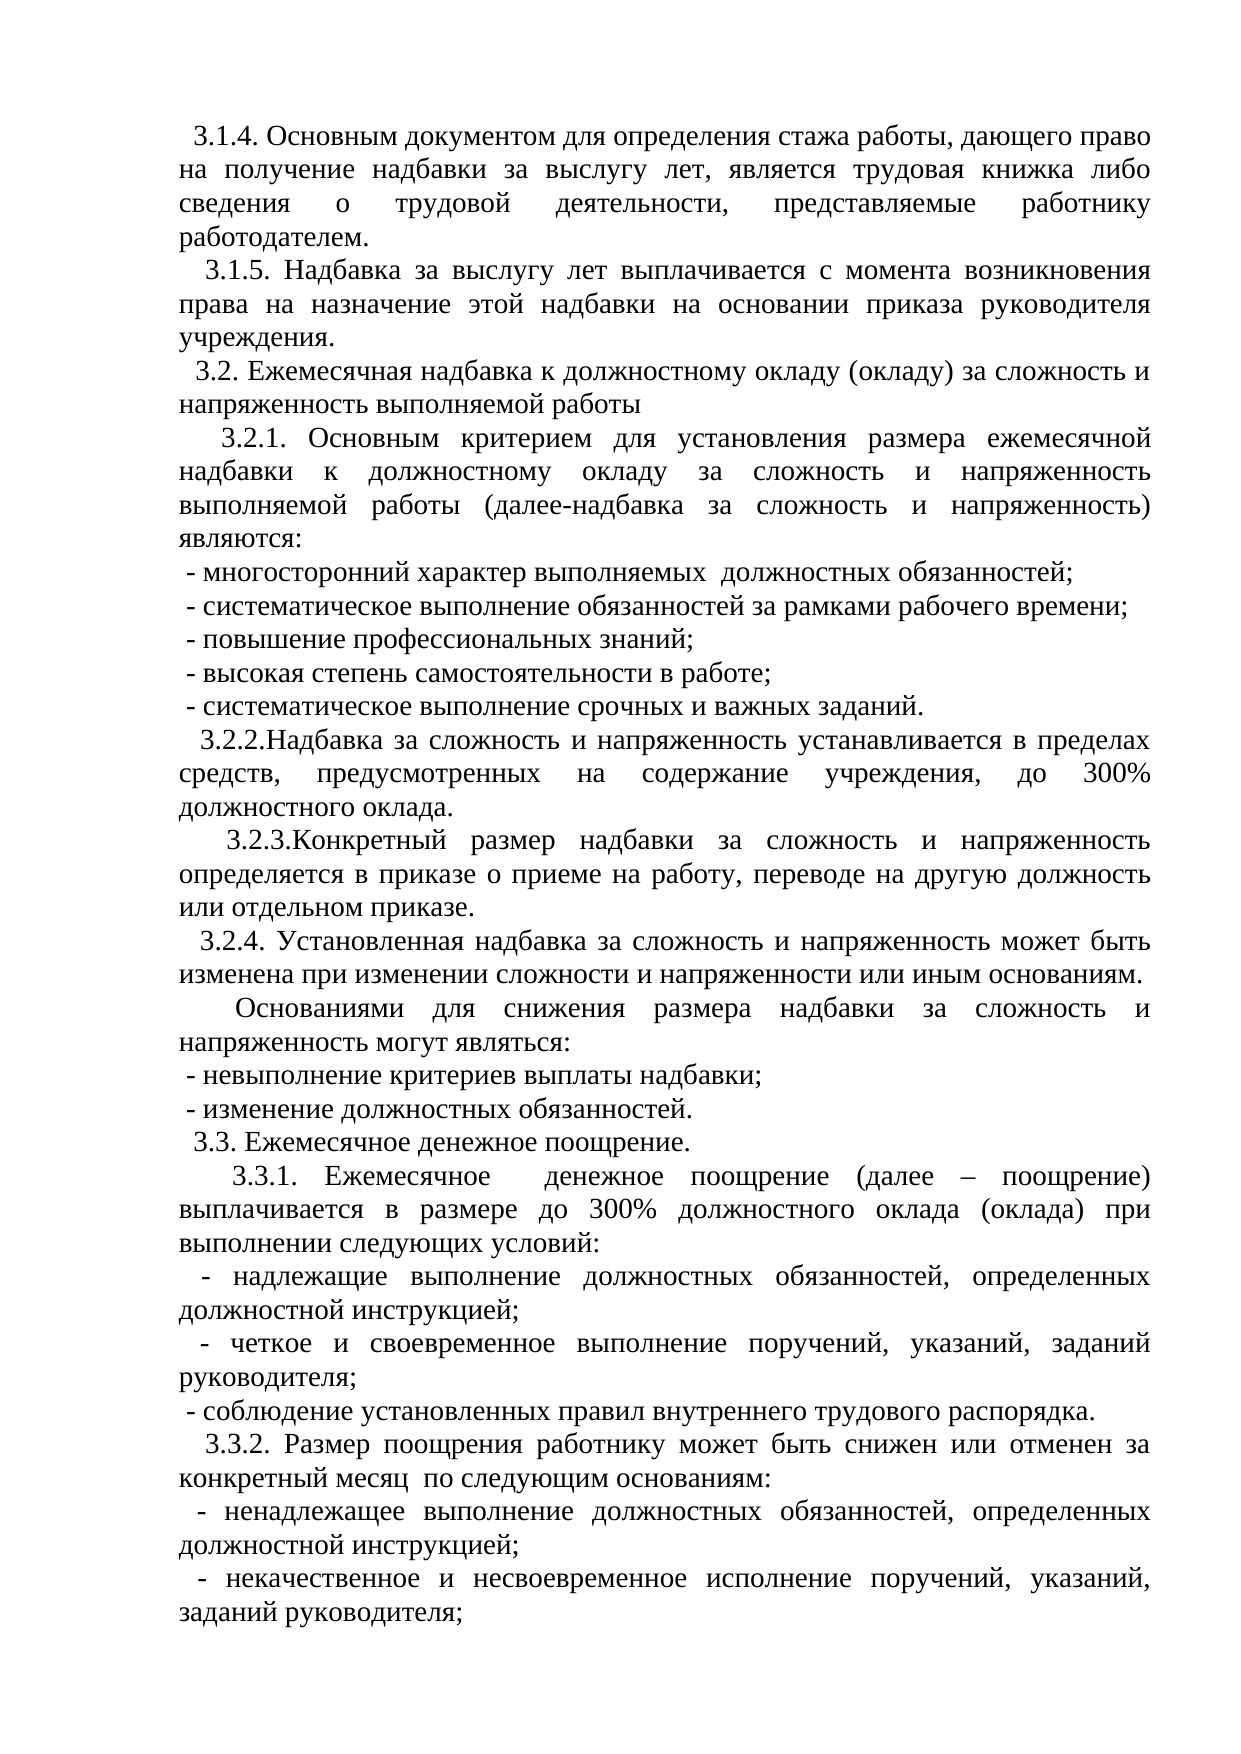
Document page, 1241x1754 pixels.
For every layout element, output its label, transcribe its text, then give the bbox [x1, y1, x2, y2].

text 3.2.3.Конкретный размер надбавки за сложность и напряженность определяется в приказе о приеме на работу, переводе на другую должность или отдельном приказе. [178, 822, 1152, 923]
text - изменение должностных обязанностей. [178, 1091, 1152, 1124]
text 3.2. Ежемесячная надбавка к должностному окладу (окладу) за сложность и напряженность выполняемой работы [178, 353, 1152, 420]
text 3.2.2.Надбавка за сложность и напряженность устанавливается в пределах средств, предусмотренных на содержание учреждения, до 300% должностного оклада. [178, 722, 1152, 822]
text - повышение профессиональных знаний; [178, 621, 1152, 655]
text - систематическое выполнение обязанностей за рамками рабочего времени; [178, 588, 1152, 621]
text - ненадлежащее выполнение должностных обязанностей, определенных должностной инструкцией; [178, 1493, 1152, 1560]
text - многосторонний характер выполняемых должностных обязанностей; [178, 554, 1152, 588]
text - систематическое выполнение срочных и важных заданий. [178, 688, 1152, 722]
text - высокая степень самостоятельности в работе; [178, 655, 1152, 688]
text - невыполнение критериев выплаты надбавки; [178, 1057, 1152, 1091]
text Основаниями для снижения размера надбавки за сложность и напряженность могут являться: [178, 990, 1152, 1057]
text 3.1.4. Основным документом для определения стажа работы, дающего право на получение надбавки за выслугу лет, является трудовая книжка либо сведения о трудовой деятельности, представляемые работнику работодателем. [178, 118, 1152, 252]
text - соблюдение установленных правил внутреннего трудового распорядка. [178, 1393, 1152, 1426]
text 3.2.1. Основным критерием для установления размера ежемесячной надбавки к должностному окладу за сложность и напряженность выполняемой работы (далее-надбавка за сложность и напряженность) являются: [178, 420, 1152, 554]
text 3.1.5. Надбавка за выслугу лет выплачивается с момента возникновения права на назначение этой надбавки на основании приказа руководителя учреждения. [178, 252, 1152, 353]
text - надлежащие выполнение должностных обязанностей, определенных должностной инструкцией; [178, 1258, 1152, 1326]
text 3.3.1. Ежемесячное денежное поощрение (далее – поощрение) выплачивается в размере до 300% должностного оклада (оклада) при выполнении следующих условий: [178, 1158, 1152, 1258]
text 3.2.4. Установленная надбавка за сложность и напряженность может быть изменена при изменении сложности и напряженности или иным основаниям. [178, 923, 1152, 990]
text - четкое и своевременное выполнение поручений, указаний, заданий руководителя; [178, 1326, 1152, 1393]
text 3.3. Ежемесячное денежное поощрение. [178, 1124, 1152, 1158]
text 3.3.2. Размер поощрения работнику может быть снижен или отменен за конкретный месяц по следующим основаниям: [178, 1426, 1152, 1493]
text - некачественное и несвоевременное исполнение поручений, указаний, заданий руководителя; [178, 1560, 1152, 1627]
